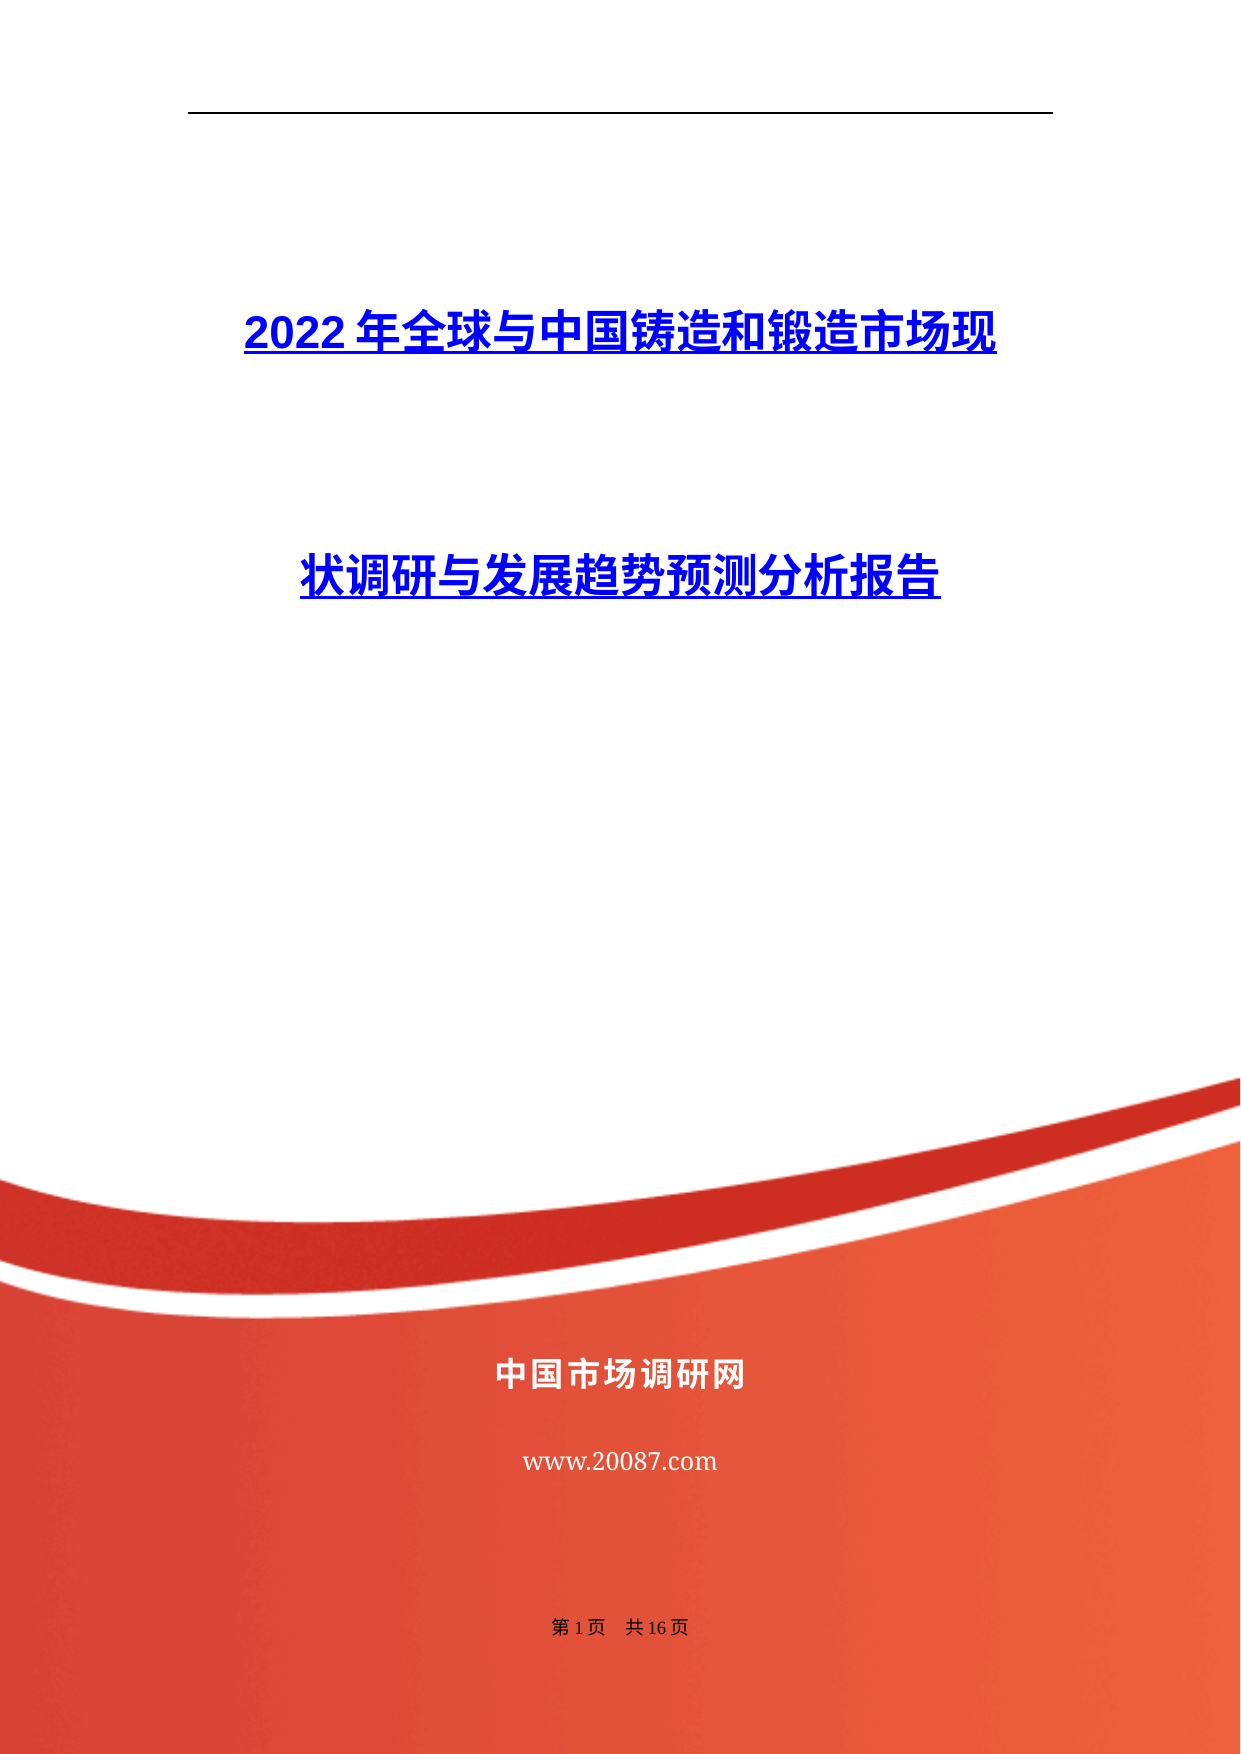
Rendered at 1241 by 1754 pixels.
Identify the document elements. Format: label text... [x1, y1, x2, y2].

table_header 2022年全球与中国铸造和锻造市场现状调研与发展趋势预测分析报告 [188, 207, 1053, 773]
picture [0, 1006, 1241, 1754]
text www.20087.com [187, 1428, 1053, 1493]
subtitle 中国市场调研网 [187, 1339, 1053, 1404]
